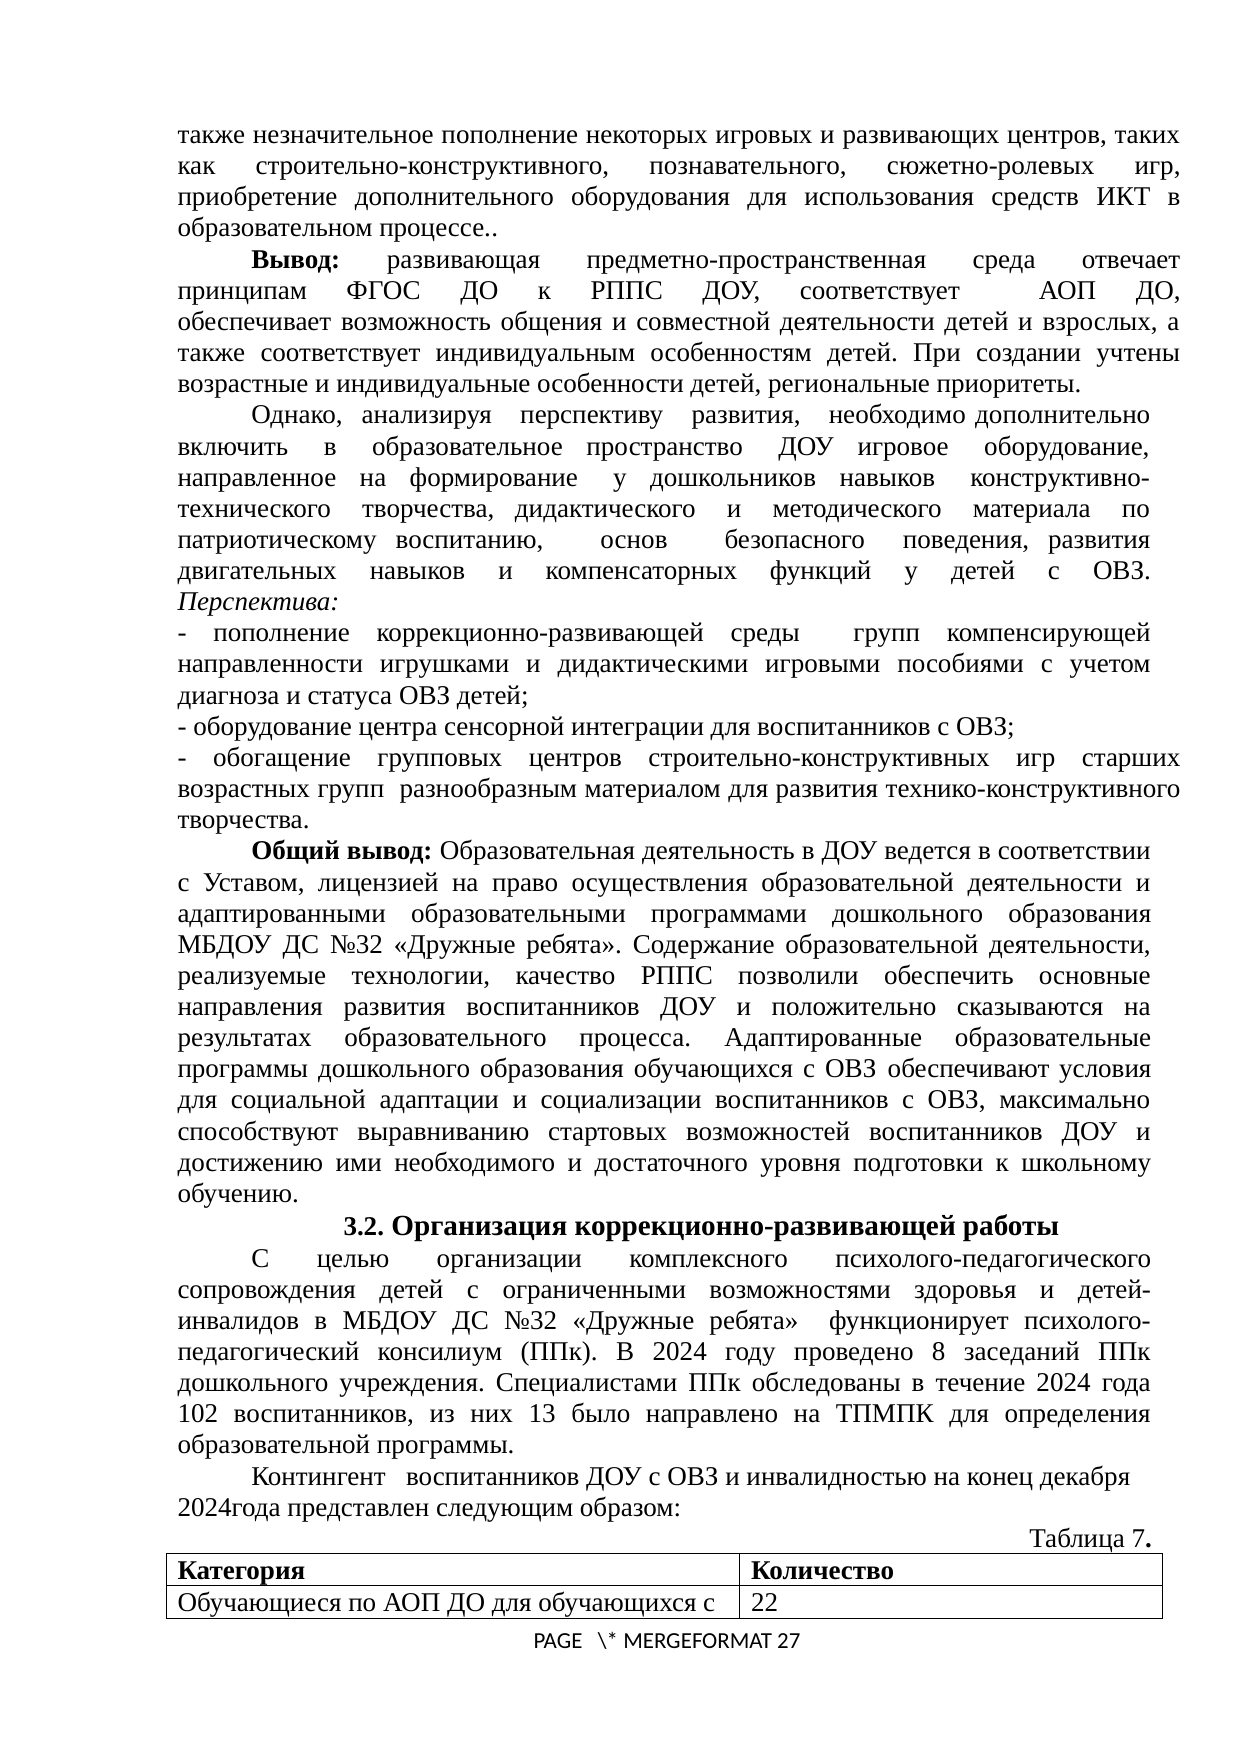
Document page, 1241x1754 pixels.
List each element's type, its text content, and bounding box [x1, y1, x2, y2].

text Однако, анализируя перспективу развития, необходимо дополнительно включить в образовательное пространство ДОУ игровое оборудование, направленное на формирование у дошкольников навыков конструктивно-технического творчества, дидактического и методического материала по патриотическому воспитанию, основ безопасного поведения, развития двигательных навыков и компенсаторных функций у детей с ОВЗ. Перспектива: - пополнение коррекционно-развивающей среды групп компенсирующей направленности игрушками и дидактическими игровыми пособиями с учетом диагноза и статуса ОВЗ детей; [177, 398, 1152, 710]
text Общий вывод: Образовательная деятельность в ДОУ ведется в соответствии с Уставом, лицензией на право осуществления образовательной деятельности и адаптированными образовательными программами дошкольного образования МБДОУ ДС №32 «Дружные ребята». Содержание образовательной деятельности, реализуемые технологии, качество РППС позволили обеспечить основные направления развития воспитанников ДОУ и положительно сказываются на результатах образовательного процесса. Адаптированные образовательные программы дошкольного образования обучающихся с ОВЗ обеспечивают условия для социальной адаптации и социализации воспитанников с ОВЗ, максимально способствуют выравниванию стартовых возможностей воспитанников ДОУ и достижению ими необходимого и достаточного уровня подготовки к школьному обучению. [177, 834, 1152, 1208]
text - обогащение групповых центров строительно-конструктивных игр старших возрастных групп разнообразным материалом для развития технико-конструктивного творчества. [177, 741, 1181, 834]
text - оборудование центра сенсорной интеграции для воспитанников с ОВЗ; [177, 710, 1152, 741]
table_header Категория [167, 1554, 739, 1585]
text Таблица 7. [177, 1522, 1152, 1553]
table_header Количество [740, 1554, 1162, 1585]
text Контингент воспитанников ДОУ с ОВЗ и инвалидностью на конец декабря 2024года представлен следующим образом: [177, 1460, 1152, 1522]
text 3.2. Организация коррекционно-развивающей работы [177, 1208, 1152, 1242]
table_cell 22 [740, 1586, 1162, 1618]
text С целью организации комплексного психолого-педагогического сопровождения детей с ограниченными возможностями здоровья и детей-инвалидов в МБДОУ ДС №32 «Дружные ребята» функционирует психолого-педагогический консилиум (ППк). В 2024 году проведено 8 заседаний ППк дошкольного учреждения. Специалистами ППк обследованы в течение 2024 года 102 воспитанников, из них 13 было направлено на ТПМПК для определения образовательной программы. [177, 1242, 1152, 1460]
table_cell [167, 1586, 739, 1618]
text Вывод: развивающая предметно-пространственная среда отвечает принципам ФГОС ДО к РППС ДОУ, соответствует АОП ДО, обеспечивает возможность общения и совместной деятельности детей и взрослых, а также соответствует индивидуальным особенностям детей. При создании учтены возрастные и индивидуальные особенности детей, региональные приоритеты. [177, 243, 1181, 398]
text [177, 118, 1181, 243]
